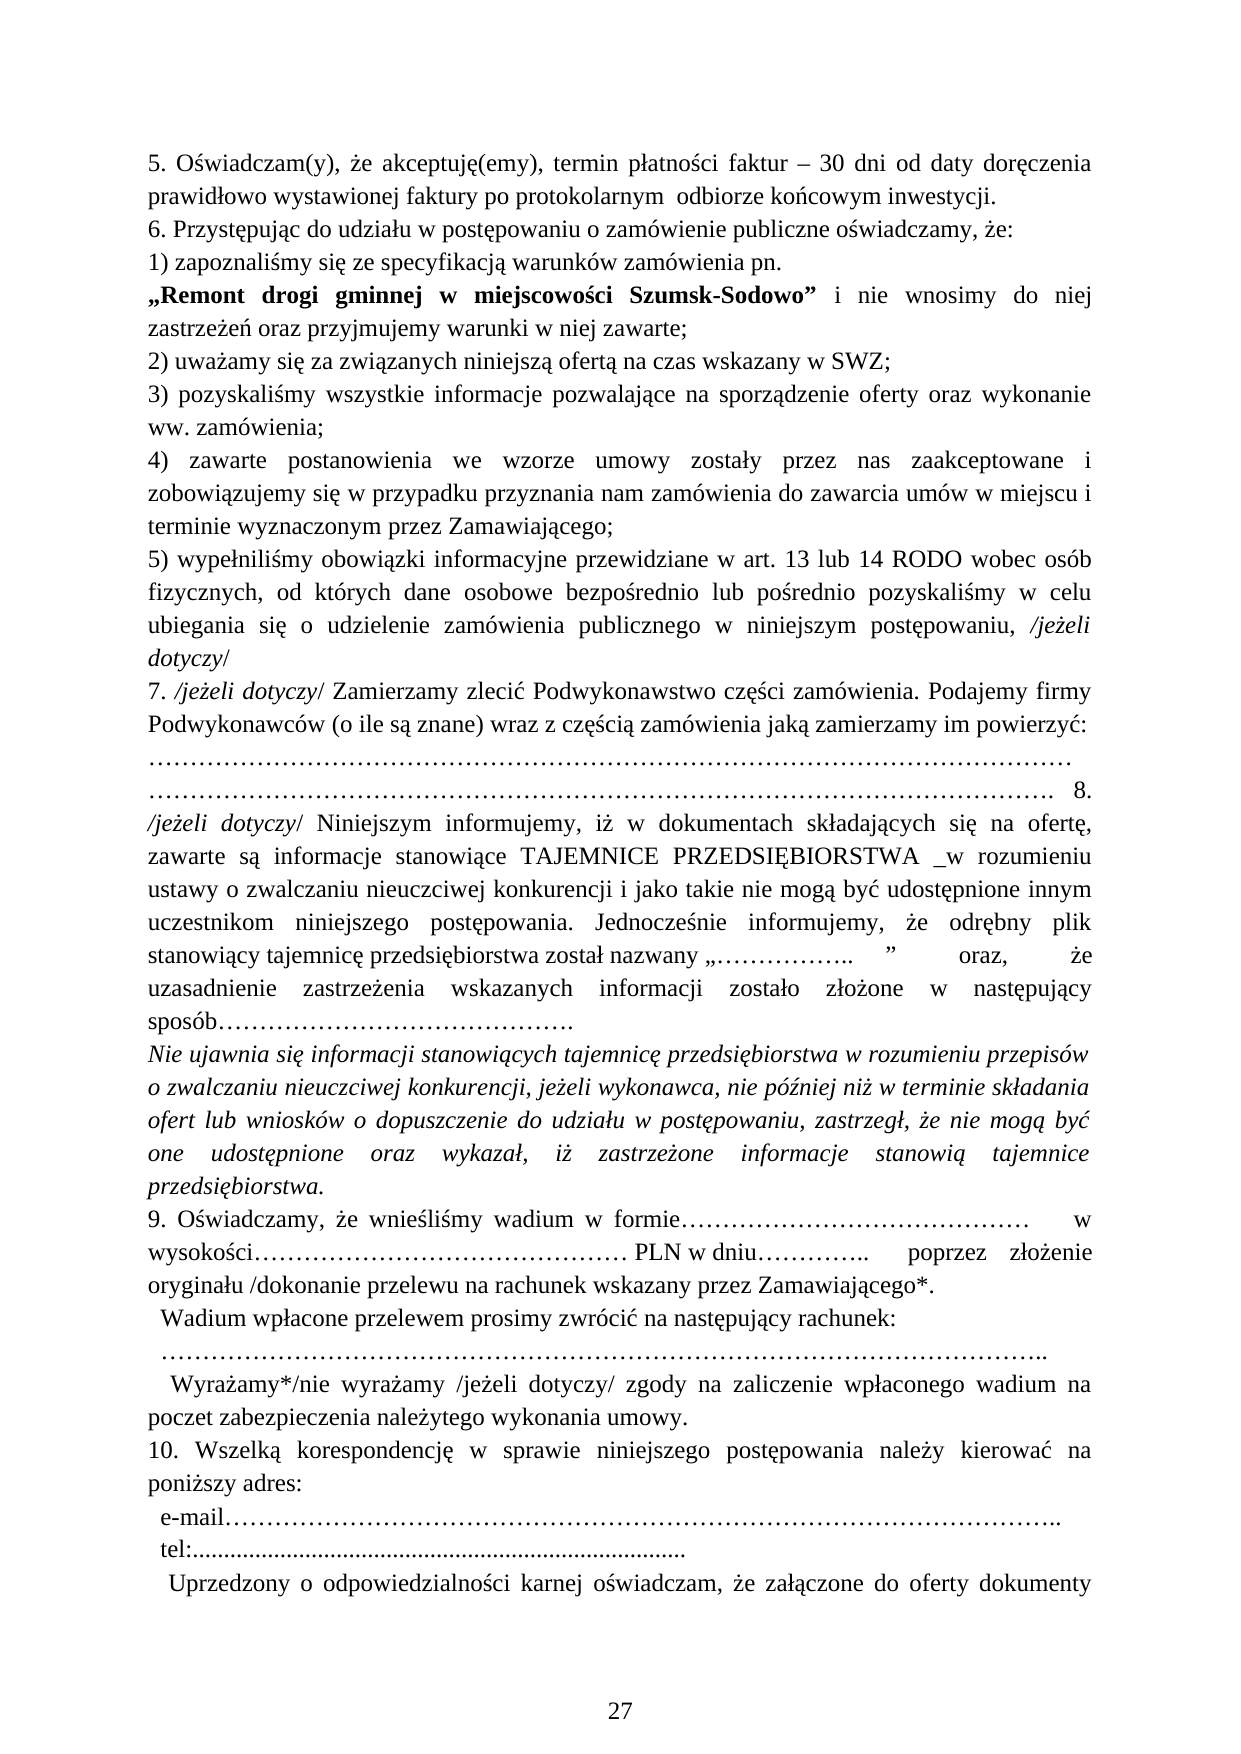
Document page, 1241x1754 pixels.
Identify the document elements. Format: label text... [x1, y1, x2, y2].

text „Remont drogi gminnej w miejscowości Szumsk-Sodowo” i nie wnosimy do niej zastrzeżeń oraz przyjmujemy warunki w niej zawarte; [148, 280, 1092, 342]
text Wyrażamy*/nie wyrażamy /jeżeli dotyczy/ zgody na zaliczenie wpłaconego wadium na poczet zabezpieczenia należytego wykonania umowy. [148, 1369, 1092, 1431]
text …………………………………………………………………………………………….. [148, 1336, 1092, 1365]
text 7. /jeżeli dotyczy/ Zamierzamy zlecić Podwykonawstwo części zamówienia. Podajemy firmy Podwykonawców (o ile są znane) wraz z częścią zamówienia jaką zamierzamy im powierzyć: [148, 676, 1092, 738]
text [148, 1568, 1092, 1596]
text Nie ujawnia się informacji stanowiących tajemnicę przedsiębiorstwa w rozumieniu przepisów o zwalczaniu nieuczciwej konkurencji, jeżeli wykonawca, nie później niż w terminie składania ofert lub wniosków o dopuszczenie do udziału w postępowaniu, zastrzegł, że nie mogą być one udostępnione oraz wykazał, iż zastrzeżone informacje stanowią tajemnice przedsiębiorstwa. [148, 1039, 1092, 1200]
text …………………………………………………………………………………………………………………………………………………………………………………………………. 8. /jeżeli dotyczy/ Niniejszym informujemy, iż w dokumentach składających się na ofertę, zawarte są informacje stanowiące TAJEMNICE PRZEDSIĘBIORSTWA _w rozumieniu ustawy o zwalczaniu nieuczciwej konkurencji i jako takie nie mogą być udostępnione innym uczestnikom niniejszego postępowania. Jednocześnie informujemy, że odrębny plik stanowiący tajemnicę przedsiębiorstwa został nazwany „…………….. ” oraz, że uzasadnienie zastrzeżenia wskazanych informacji zostało złożone w następujący sposób……………………………………. [148, 742, 1092, 1035]
text 10. Wszelką korespondencję w sprawie niniejszego postępowania należy kierować na poniższy adres: [148, 1436, 1092, 1497]
text 5. Oświadczam(y), że akceptuję(emy), termin płatności faktur – 30 dni od daty doręczenia prawidłowo wystawionej faktury po protokolarnym odbiorze końcowym inwestycji. [148, 148, 1092, 209]
text 6. Przystępując do udziału w postępowaniu o zamówienie publiczne oświadczamy, że: [148, 214, 1092, 242]
text e-mail……………………………………………………………………………………….. [148, 1502, 1092, 1530]
text 3) pozyskaliśmy wszystkie informacje pozwalające na sporządzenie oferty oraz wykonanie ww. zamówienia; [148, 379, 1092, 441]
text Wadium wpłacone przelewem prosimy zwrócić na następujący rachunek: [148, 1303, 1092, 1332]
text 4) zawarte postanowienia we wzorze umowy zostały przez nas zaakceptowane i zobowiązujemy się w przypadku przyznania nam zamówienia do zawarcia umów w miejscu i terminie wyznaczonym przez Zamawiającego; [148, 445, 1092, 540]
text 1) zapoznaliśmy się ze specyfikacją warunków zamówienia pn. [148, 247, 1092, 276]
text tel:............................................................................... [148, 1534, 1092, 1563]
text 9. Oświadczamy, że wnieśliśmy wadium w formie…………………………………… w wysokości……………………………………… PLN w dniu………….. poprzez złożenie oryginału /dokonanie przelewu na rachunek wskazany przez Zamawiającego*. [148, 1204, 1092, 1299]
text 5) wypełniliśmy obowiązki informacyjne przewidziane w art. 13 lub 14 RODO wobec osób fizycznych, od których dane osobowe bezpośrednio lub pośrednio pozyskaliśmy w celu ubiegania się o udzielenie zamówienia publicznego w niniejszym postępowaniu, /jeżeli dotyczy/ [148, 544, 1092, 672]
text 2) uważamy się za związanych niniejszą ofertą na czas wskazany w SWZ; [148, 346, 1092, 374]
